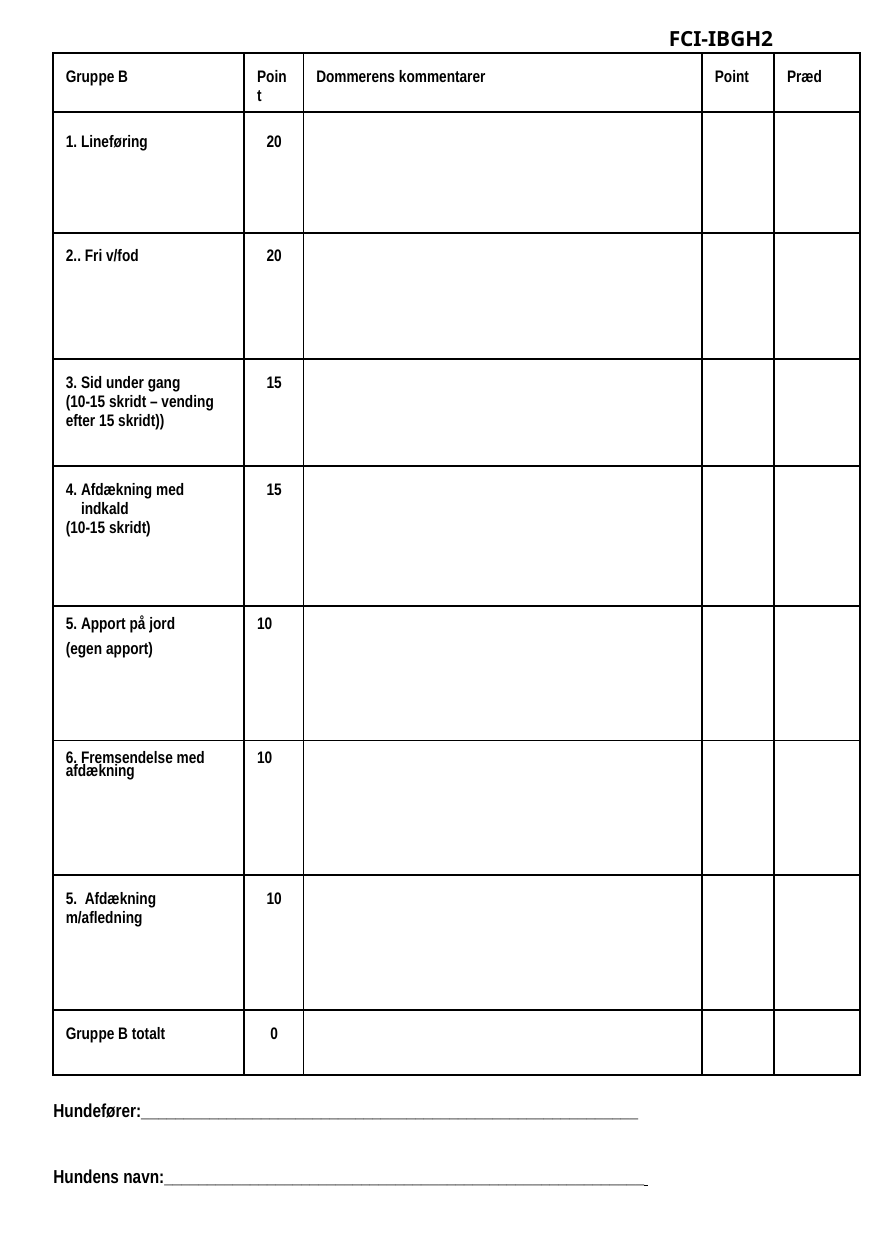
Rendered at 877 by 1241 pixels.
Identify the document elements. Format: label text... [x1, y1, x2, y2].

table_cell [775, 1011, 859, 1074]
table_cell [703, 360, 773, 465]
table_cell Gruppe B totalt [54, 1011, 243, 1074]
table_cell [304, 607, 701, 739]
table_cell 20 [245, 113, 303, 232]
table_cell [703, 467, 773, 605]
table_cell [775, 467, 859, 605]
table_cell [304, 741, 701, 874]
table_cell 10 [245, 876, 303, 1009]
table_cell [304, 113, 701, 232]
table_header Gruppe B [54, 54, 243, 111]
table_cell [703, 113, 773, 232]
table_cell 100 [245, 1011, 303, 1074]
table_cell [304, 876, 701, 1009]
table_header Præd [775, 54, 859, 111]
table_cell 15 [245, 467, 303, 605]
table_cell 4. Afdækning med indkald (10-15 skridt) [54, 467, 243, 605]
table_cell 1. Lineføring [54, 113, 243, 232]
text Hundefører:__________________________________________________________ [53, 1099, 829, 1123]
table_cell 2.. Fri v/fod [54, 234, 243, 358]
table_cell 6. Fremsendelse med afdækning [54, 741, 243, 874]
table_cell [703, 1011, 773, 1074]
table_cell 5. Afdækning m/afledning [54, 876, 243, 1009]
table_cell 3. Sid under gang (10-15 skridt – vending efter 15 skridt)) [54, 360, 243, 465]
table_header Point [703, 54, 773, 111]
table_cell [775, 876, 859, 1009]
table_cell [775, 741, 859, 874]
table_cell 10 [245, 607, 303, 739]
table_cell [304, 467, 701, 605]
table_cell [304, 234, 701, 358]
table_cell [775, 113, 859, 232]
table_cell [304, 360, 701, 465]
table_cell [304, 1011, 701, 1074]
table_cell 10 [245, 741, 303, 874]
table_cell [703, 607, 773, 739]
table_cell [775, 607, 859, 739]
table_header Dommerens kommentarer [304, 54, 701, 111]
table_header Point [245, 54, 303, 111]
table_cell 20 [245, 234, 303, 358]
text Hundens navn:________________________________________________________ [53, 1166, 829, 1188]
table_cell [775, 234, 859, 358]
table_cell 15 [245, 360, 303, 465]
table_cell [703, 741, 773, 874]
table_cell [703, 876, 773, 1009]
table_cell 5. Apport på jord (egen apport) [54, 607, 243, 739]
table_cell [703, 234, 773, 358]
table_cell [775, 360, 859, 465]
